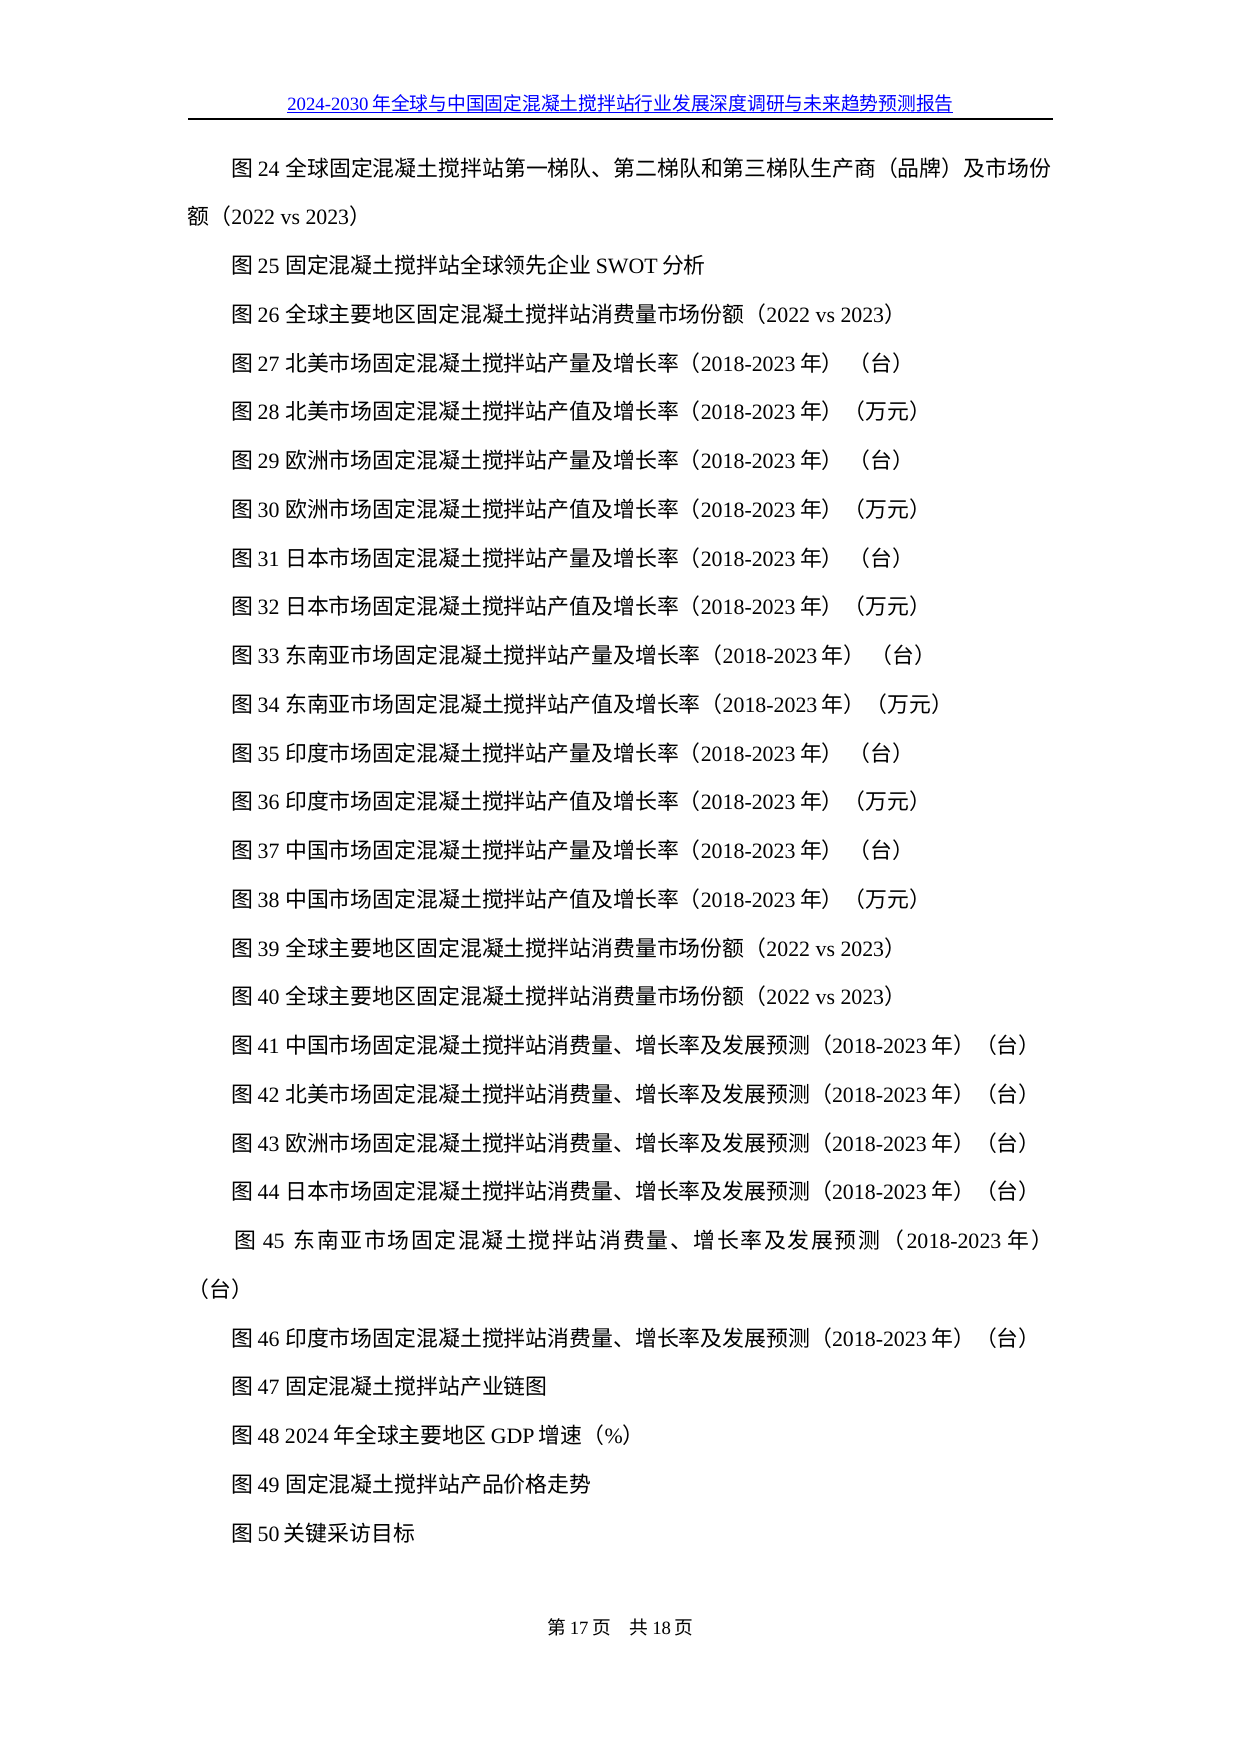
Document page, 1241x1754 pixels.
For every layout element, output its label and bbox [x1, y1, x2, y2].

text [187, 150, 1053, 1548]
